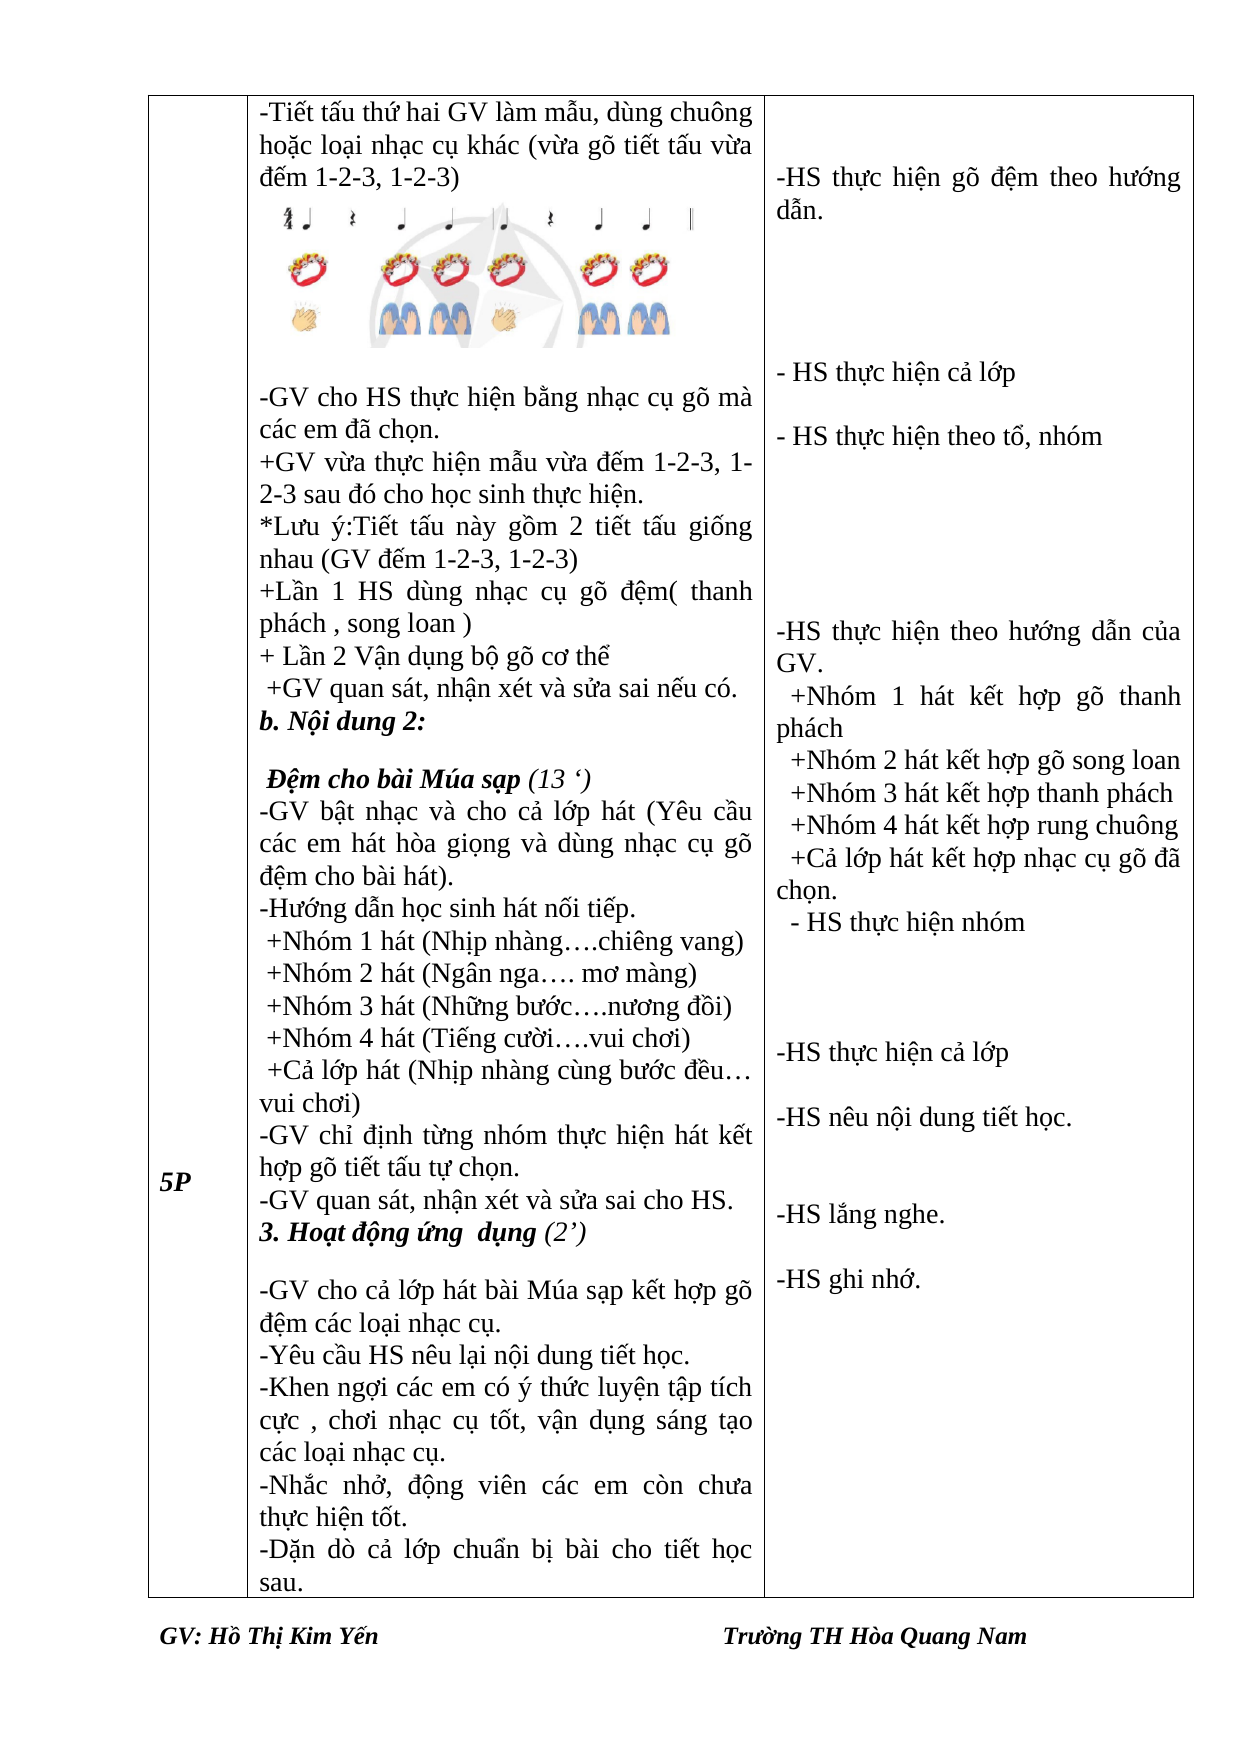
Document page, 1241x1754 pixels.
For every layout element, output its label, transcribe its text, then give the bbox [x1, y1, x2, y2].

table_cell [765, 96, 1193, 1597]
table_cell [248, 96, 764, 1597]
table_cell 25P 5P [149, 96, 247, 1597]
picture [259, 192, 711, 348]
